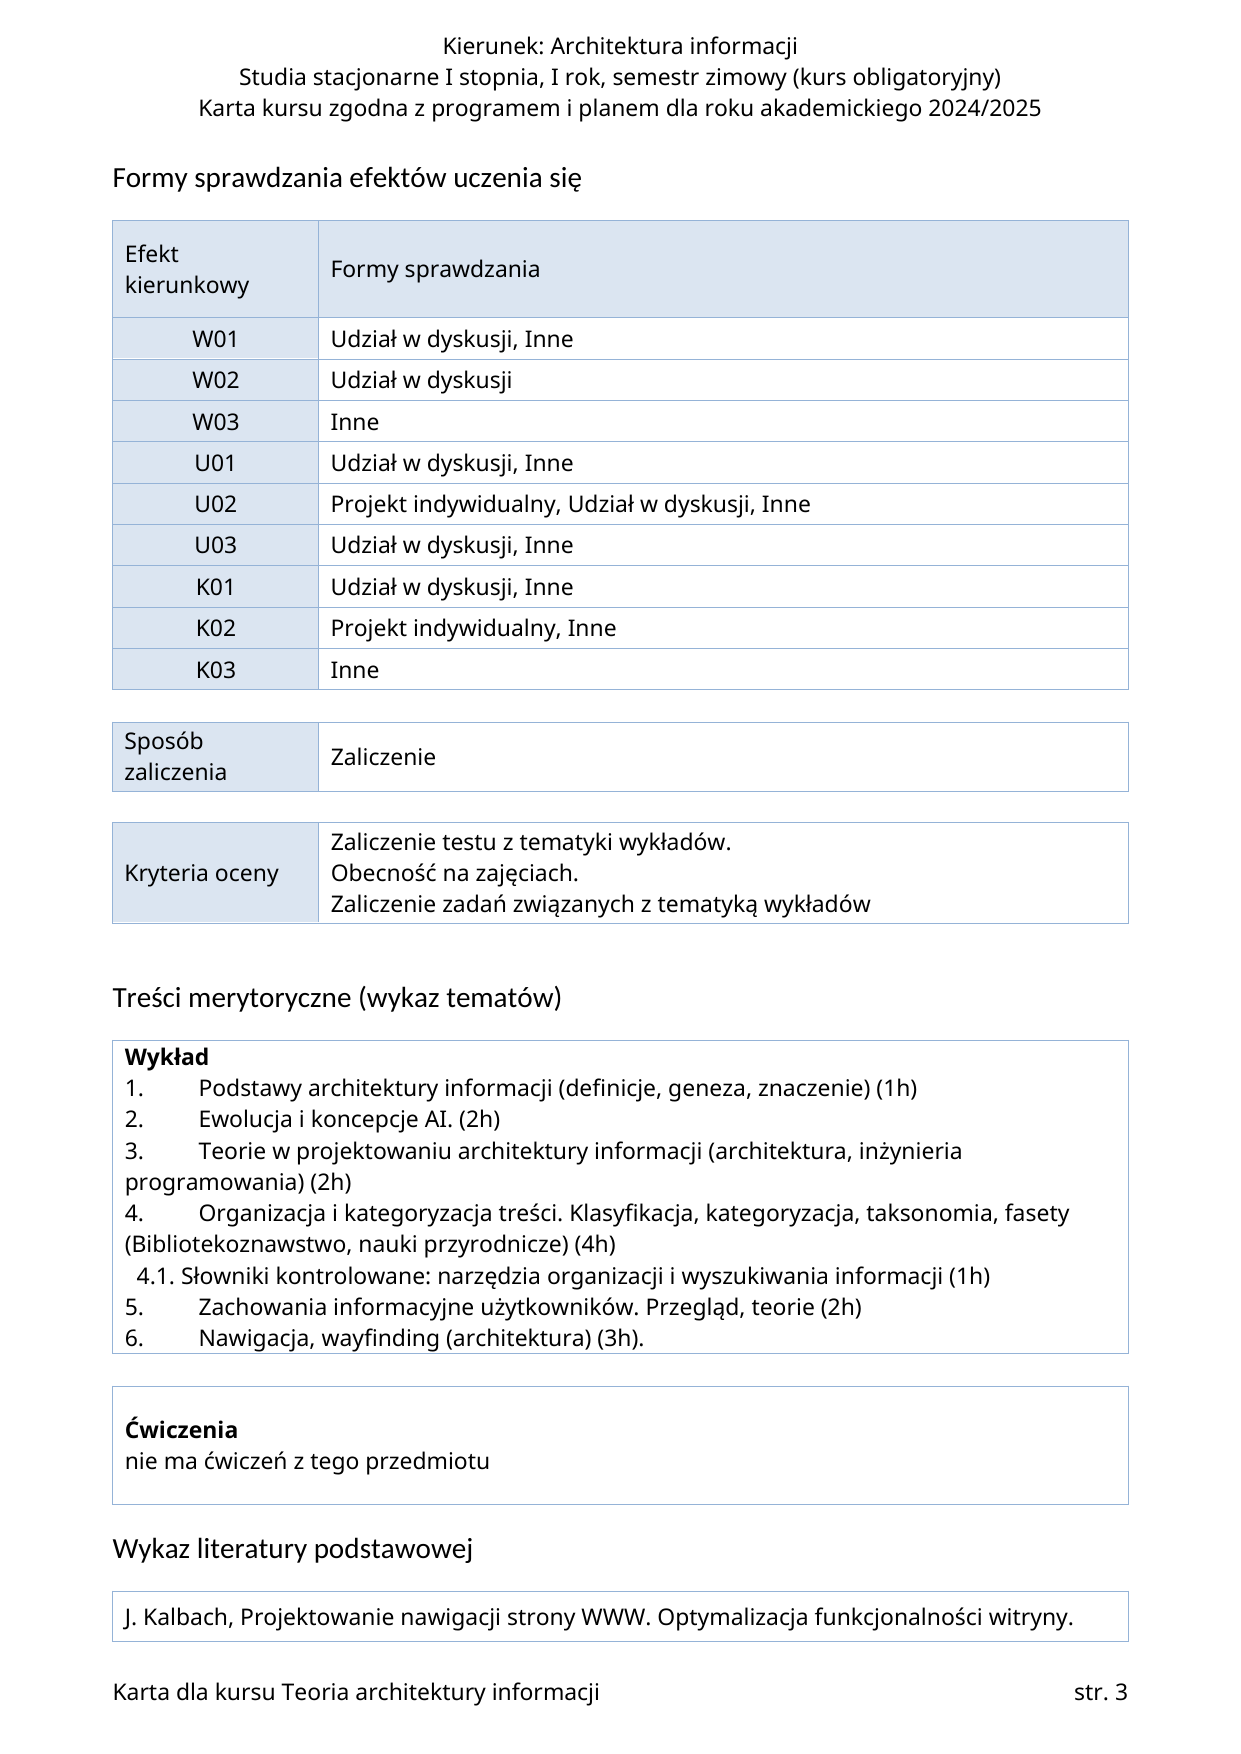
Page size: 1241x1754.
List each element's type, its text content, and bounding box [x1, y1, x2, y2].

table_header Ćwiczenia nie ma ćwiczeń z tego przedmiotu [113, 1387, 1128, 1504]
table_header Sposób zaliczenia [113, 723, 318, 791]
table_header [113, 1592, 1128, 1641]
table_cell Projekt indywidualny, Udział w dyskusji, Inne [319, 484, 1128, 524]
table_header Efekt kierunkowy [113, 221, 318, 317]
table_cell U03 [113, 525, 318, 565]
table_cell K03 [113, 649, 318, 689]
table_cell W01 [113, 318, 318, 358]
table_cell K01 [113, 566, 318, 607]
table_cell U02 [113, 484, 318, 524]
subtitle Wykaz literatury podstawowej [112, 1530, 1128, 1566]
table_cell W02 [113, 360, 318, 400]
table_header Wykład 1. Podstawy architektury informacji (definicje, geneza, znaczenie) (1h) 2. Ewolucja i koncepcje AI. (2h) 3. Teorie w projektowaniu architektury informacji (architektura, inżynieria programowania) (2h) 4. Organizacja i kategoryzacja treści. Klasyfikacja, kategoryzacja, taksonomia, fasety (Bibliotekoznawstwo, nauki przyrodnicze) (4h) 4.1. Słowniki kontrolowane: narzędzia organizacji i wyszukiwania informacji (1h) 5. Zachowania informacyjne użytkowników. Przegląd, teorie (2h) 6. Nawigacja, wayfinding (architektura) (3h). [113, 1041, 1128, 1353]
table_cell Udział w dyskusji [319, 360, 1128, 400]
table_cell Udział w dyskusji, Inne [319, 318, 1128, 358]
table_cell W03 [113, 401, 318, 441]
table_cell Inne [319, 401, 1128, 441]
table_header Zaliczenie testu z tematyki wykładów. Obecność na zajęciach. Zaliczenie zadań związanych z tematyką wykładów [319, 823, 1128, 922]
table_cell U01 [113, 442, 318, 483]
table_cell Projekt indywidualny, Inne [319, 608, 1128, 648]
subtitle Formy sprawdzania efektów uczenia się [112, 159, 1128, 195]
table_header Zaliczenie [319, 723, 1128, 791]
table_cell Inne [319, 649, 1128, 689]
table_cell K02 [113, 608, 318, 648]
table_cell Udział w dyskusji, Inne [319, 525, 1128, 565]
table_header Kryteria oceny [113, 823, 318, 922]
table_cell Udział w dyskusji, Inne [319, 566, 1128, 607]
table_cell Udział w dyskusji, Inne [319, 442, 1128, 483]
table_header Formy sprawdzania [319, 221, 1128, 317]
subtitle Treści merytoryczne (wykaz tematów) [112, 979, 1128, 1015]
